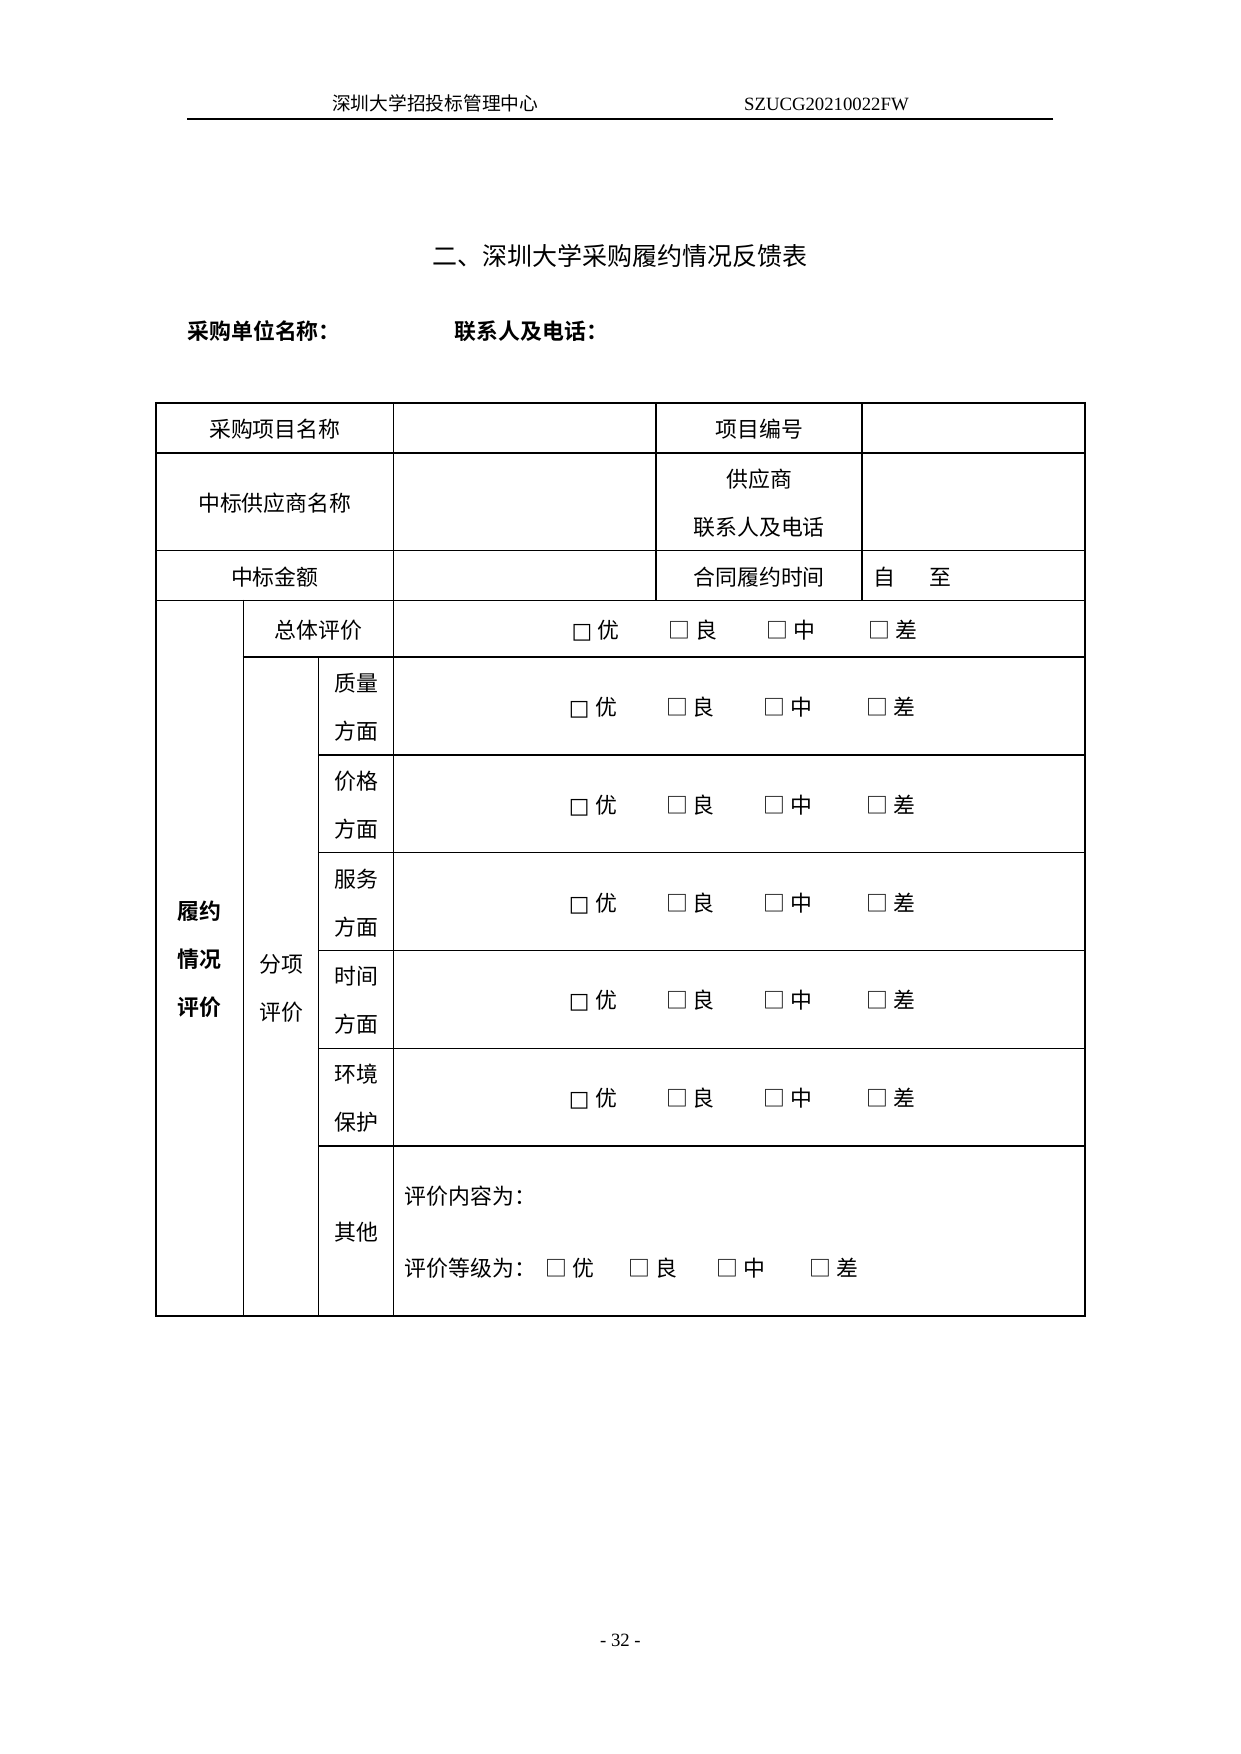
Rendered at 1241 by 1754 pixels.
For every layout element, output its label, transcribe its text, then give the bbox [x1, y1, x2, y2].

table_cell 总体评价 [244, 601, 393, 656]
table_cell □ 优 □ 良 □ 中 □ 差 [394, 756, 1084, 852]
text 二、深圳大学采购履约情况反馈表 [187, 230, 1053, 278]
table_cell 其他 [319, 1147, 393, 1315]
table_cell 服务方面 [319, 853, 393, 949]
table_cell □ 优 □ 良 □ 中 □ 差 [394, 1049, 1084, 1145]
table_cell [394, 454, 655, 550]
table_header 项目编号 [657, 404, 861, 452]
table_header [394, 404, 655, 452]
table_cell 时间方面 [319, 951, 393, 1047]
table_cell □ 优 □ 良 □ 中 □ 差 [394, 601, 1084, 656]
table_cell 价格方面 [319, 756, 393, 852]
table_cell 中标金额 [157, 551, 393, 599]
table_cell □ 优 □ 良 □ 中 □ 差 [394, 853, 1084, 949]
table_cell [863, 454, 1084, 550]
table_header [863, 404, 1084, 452]
table_header 采购项目名称 [157, 404, 393, 452]
table_cell 分项评价 [244, 658, 318, 1315]
table_cell 评价内容为： 评价等级为： □ 优 □ 良 □ 中 □ 差 [394, 1147, 1084, 1315]
table_cell 环境保护 [319, 1049, 393, 1145]
table_cell □ 优 □ 良 □ 中 □ 差 [394, 951, 1084, 1047]
text 采购单位名称： 联系人及电话： [187, 306, 1053, 354]
table_cell 履约情况评价 [157, 601, 243, 1315]
table_cell 质量方面 [319, 658, 393, 754]
table_cell □ 优 □ 良 □ 中 □ 差 [394, 658, 1084, 754]
table_cell 自 至 [863, 551, 1084, 599]
table_cell 中标供应商名称 [157, 454, 393, 550]
table_cell 合同履约时间 [657, 551, 861, 599]
table_cell 供应商 联系人及电话 [657, 454, 861, 550]
table_cell [394, 551, 655, 599]
